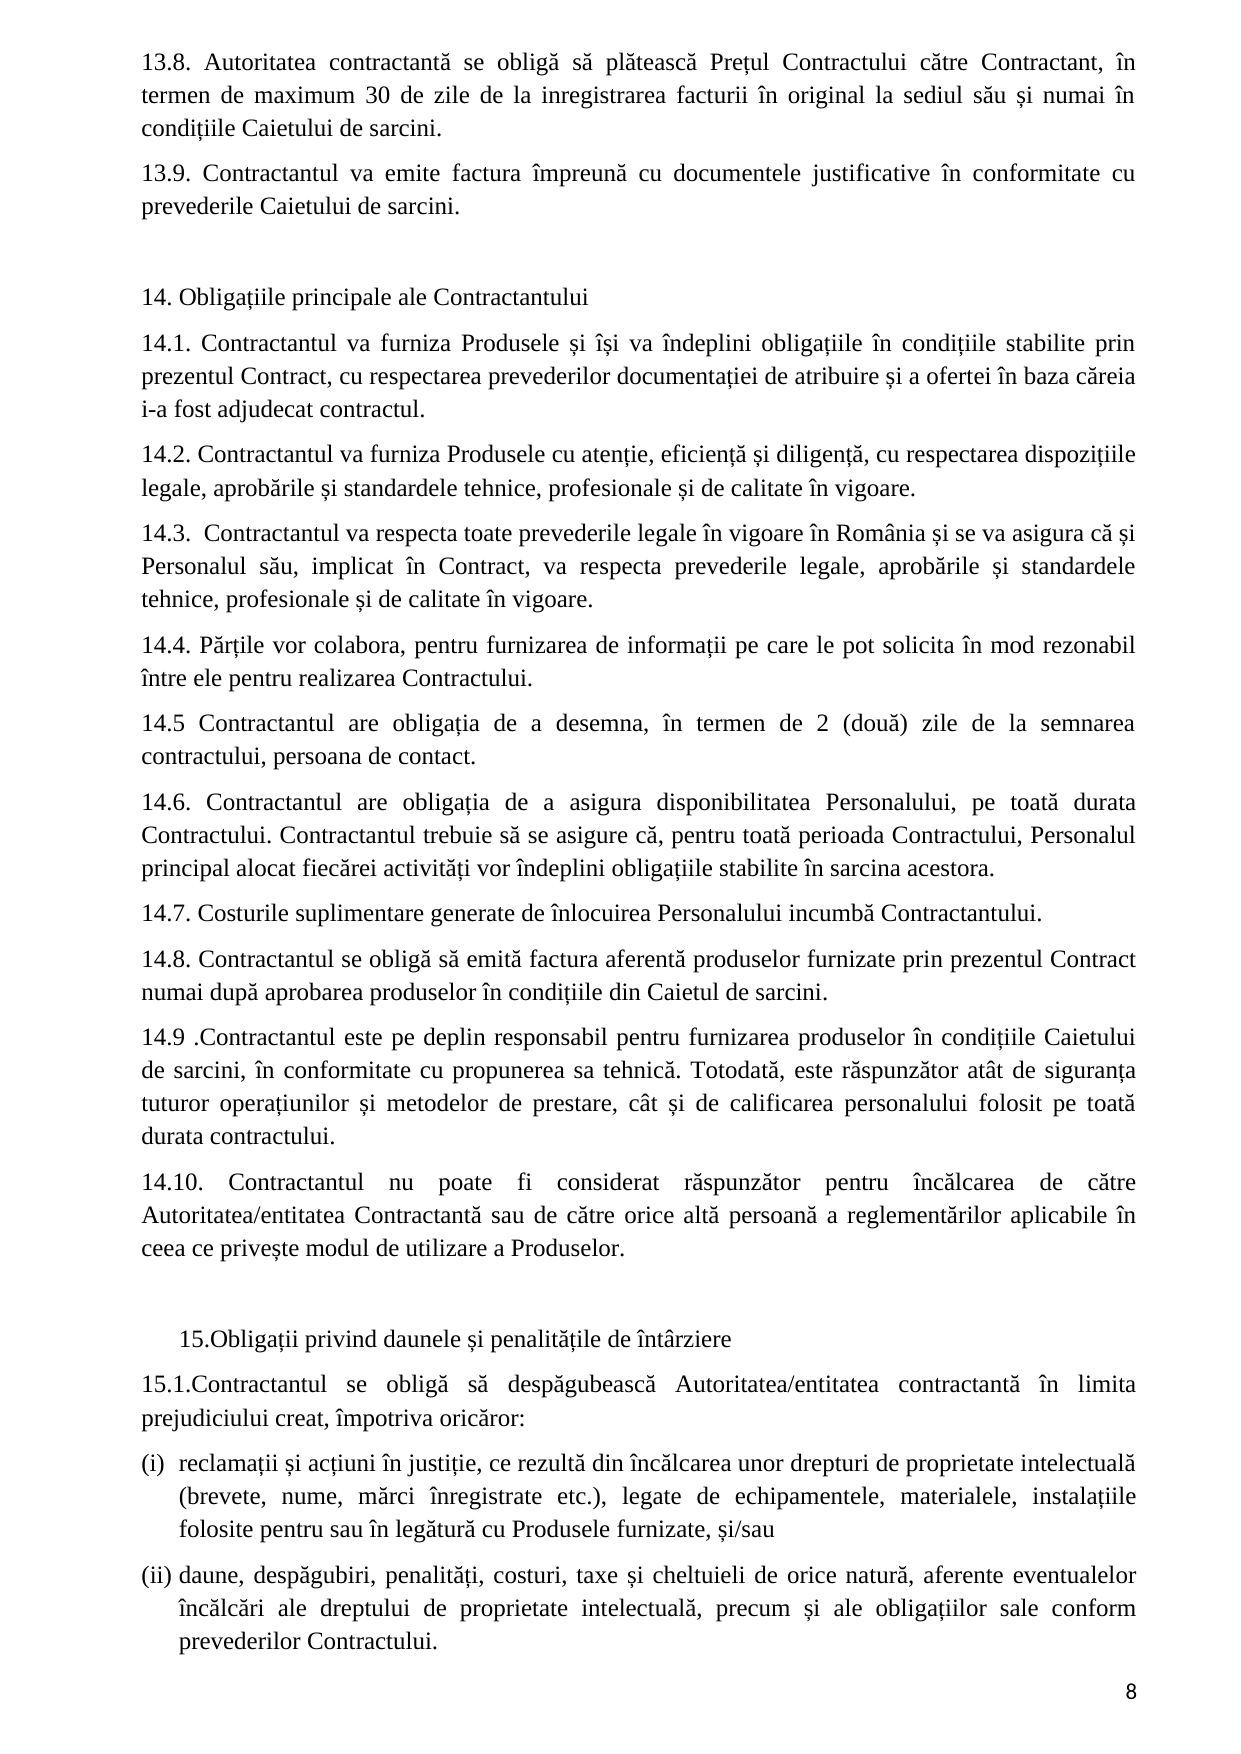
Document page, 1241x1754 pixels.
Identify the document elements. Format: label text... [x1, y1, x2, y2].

text 15.1.Contractantul se obligă să despăgubească Autoritatea/entitatea contractantă în limita prejudiciului creat, împotriva oricăror: [141, 1369, 1137, 1431]
text 14.9 .Contractantul este pe deplin responsabil pentru furnizarea produselor în condițiile Caietului de sarcini, în conformitate cu propunerea sa tehnică. Totodată, este răspunzător atât de siguranța tuturor operațiunilor și metodelor de prestare, cât și de calificarea personalului folosit pe toată durata contractului. [141, 1022, 1137, 1150]
text 14.8. Contractantul se obligă să emită factura aferentă produselor furnizate prin prezentul Contract numai după aprobarea produselor în condițiile din Caietul de sarcini. [141, 944, 1137, 1006]
text 14.6. Contractantul are obligația de a asigura disponibilitatea Personalului, pe toată durata Contractului. Contractantul trebuie să se asigure că, pentru toată perioada Contractului, Personalul principal alocat fiecărei activități vor îndeplini obligațiile stabilite în sarcina acestora. [141, 787, 1137, 882]
list reclamații și acțiuni în justiție, ce rezultă din încălcarea unor drepturi de proprietate intelectuală (brevete, nume, mărci înregistrate etc.), legate de echipamentele, materialele, instalațiile folosite pentru sau în legătură cu Produsele furnizate, și/sau [141, 1448, 1137, 1543]
text 13.8. Autoritatea contractantă se obligă să plătească Prețul Contractului către Contractant, în termen de maximum 30 de zile de la inregistrarea facturii în original la sediul său și numai în condițiile Caietului de sarcini. [141, 47, 1137, 142]
text 14.2. Contractantul va furniza Produsele cu atenție, eficiență și diligență, cu respectarea dispozițiile legale, aprobările și standardele tehnice, profesionale și de calitate în vigoare. [141, 439, 1137, 501]
text 14.3. Contractantul va respecta toate prevederile legale în vigoare în România și se va asigura că și Personalul său, implicat în Contract, va respecta prevederile legale, aprobările și standardele tehnice, profesionale și de calitate în vigoare. [141, 518, 1137, 613]
text 14.10. Contractantul nu poate fi considerat răspunzător pentru încălcarea de către Autoritatea/entitatea Contractantă sau de către orice altă persoană a reglementărilor aplicabile în ceea ce privește modul de utilizare a Produselor. [141, 1167, 1137, 1262]
text 14. Obligațiile principale ale Contractantului [141, 282, 1137, 311]
text 14.4. Părțile vor colabora, pentru furnizarea de informații pe care le pot solicita în mod rezonabil între ele pentru realizarea Contractului. [141, 630, 1137, 691]
text 13.9. Contractantul va emite factura împreună cu documentele justificative în conformitate cu prevederile Caietului de sarcini. [141, 158, 1137, 220]
text 14.7. Costurile suplimentare generate de înlocuirea Personalului incumbă Contractantului. [141, 898, 1137, 927]
text 14.5 Contractantul are obligația de a desemna, în termen de 2 (două) zile de la semnarea contractului, persoana de contact. [141, 708, 1137, 770]
text 14.1. Contractantul va furniza Produsele și își va îndeplini obligațiile în condițiile stabilite prin prezentul Contract, cu respectarea prevederilor documentației de atribuire și a ofertei în baza căreia i-a fost adjudecat contractul. [141, 328, 1137, 423]
list 15.Obligații privind daunele și penalitățile de întârziere [178, 1324, 1137, 1353]
list daune, despăgubiri, penalități, costuri, taxe și cheltuieli de orice natură, aferente eventualelor încălcări ale dreptului de proprietate intelectuală, precum și ale obligațiilor sale conform prevederilor Contractului. [141, 1560, 1137, 1654]
